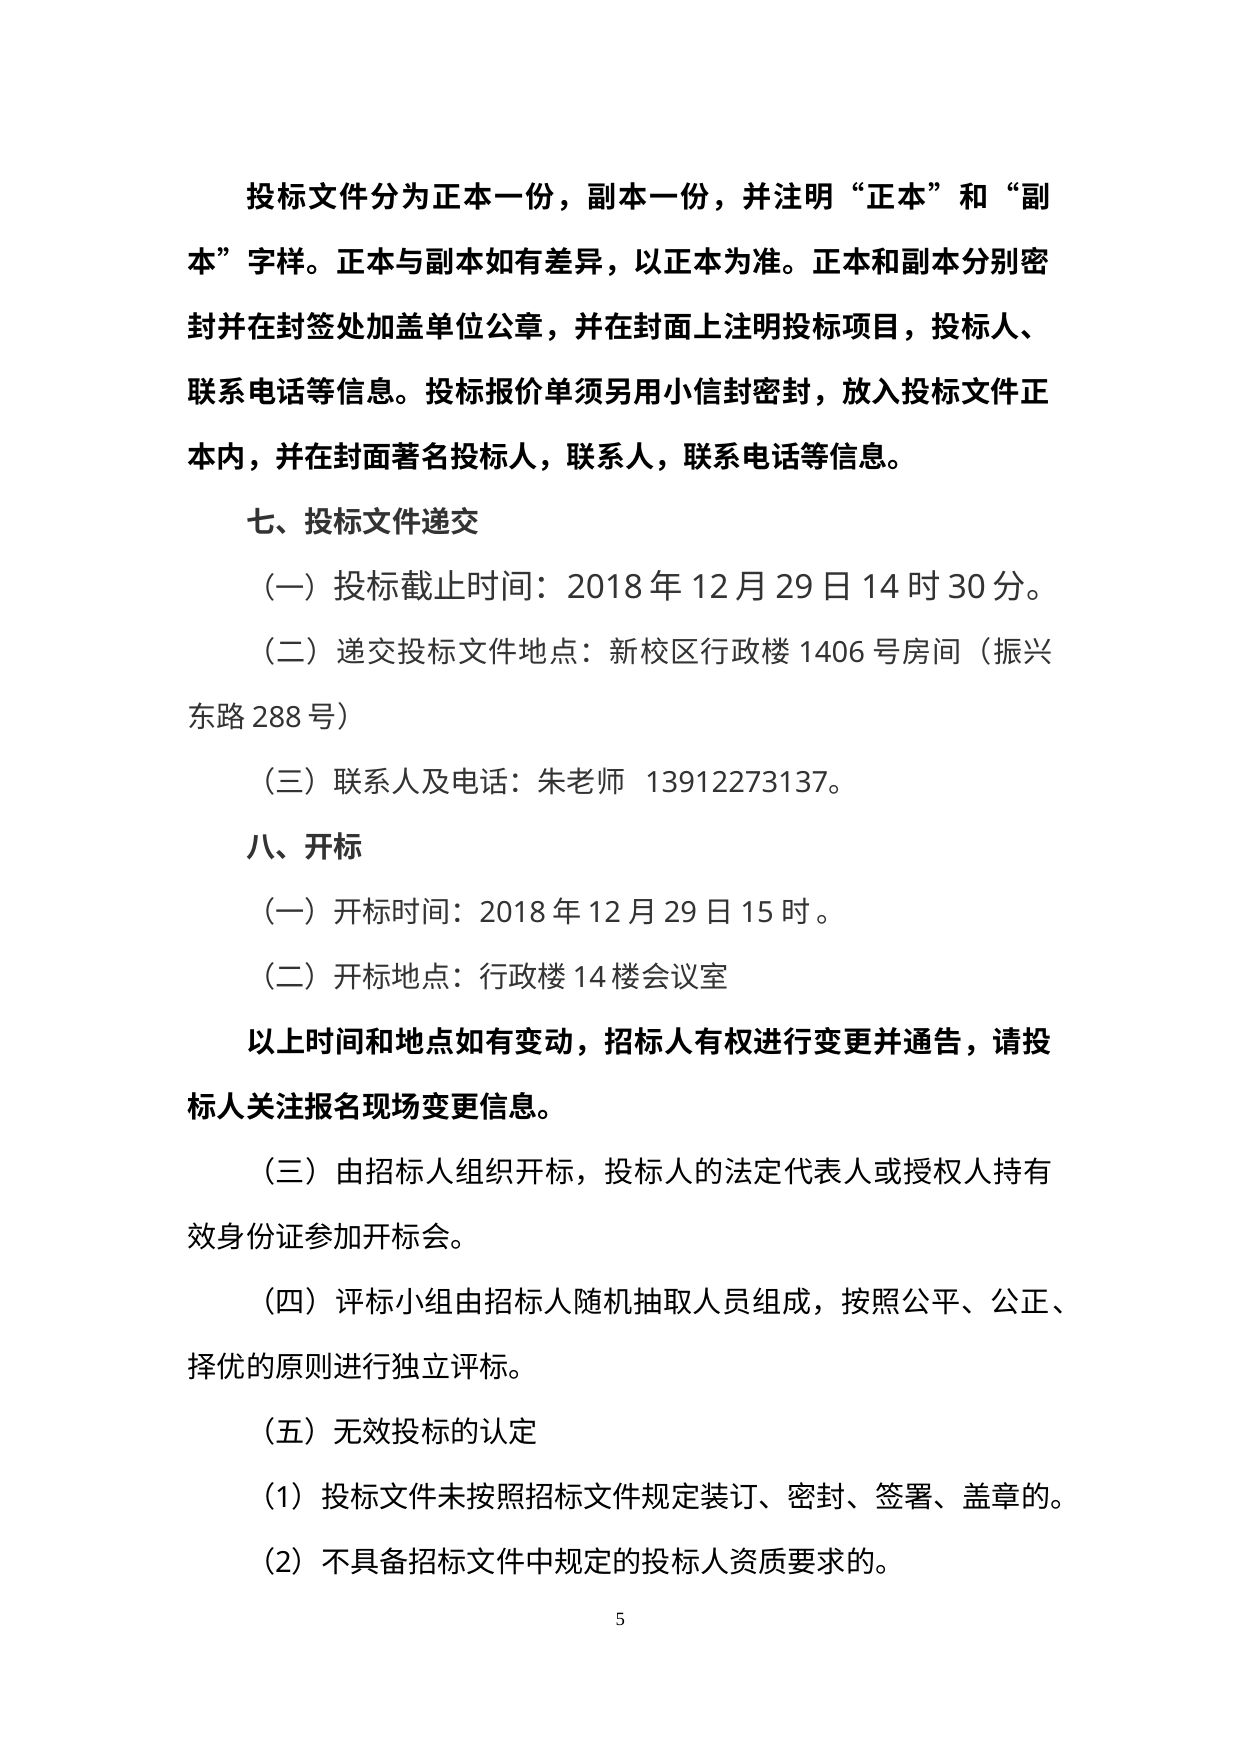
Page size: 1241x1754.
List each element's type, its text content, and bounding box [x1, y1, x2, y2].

text 以上时间和地点如有变动，招标人有权进行变更并通告，请投标人关注报名现场变更信息。 [187, 1007, 1053, 1137]
text （二）递交投标文件地点：新校区行政楼1406号房间（振兴东路288号） [187, 617, 1053, 747]
text （一）开标时间：2018年 12 月29 日 15 时 。 [187, 877, 1053, 942]
text 八、开标 [187, 812, 1053, 877]
text 投标文件分为正本一份，副本一份，并注明“正本”和“副本”字样。正本与副本如有差异，以正本为准。正本和副本分别密封并在封签处加盖单位公章，并在封面上注明投标项目，投标人、联系电话等信息。投标报价单须另用小信封密封，放入投标文件正本内，并在封面著名投标人，联系人，联系电话等信息。 [187, 162, 1053, 487]
text （三）联系人及电话：老师 13912273137。 [187, 747, 1053, 812]
text 七、投标文件递交 [187, 487, 1053, 552]
text （二）开标地点：行政楼14楼会议室 [187, 942, 1053, 1007]
text （五）无效投标的认定 [187, 1397, 1053, 1462]
text （三）由招标人组织开标，投标人的法定代表人或授权人持有效身份证参加开标会。 [187, 1137, 1053, 1267]
text （2）不具备招标文件中规定的投标人资质要求的。 [187, 1527, 1053, 1592]
text （一）投标截止时间：2018年 12月29日 14 时30分。 [187, 552, 1053, 617]
text （1）投标文件未按照招标文件规定装订、密封、签署、盖章的。 [187, 1462, 1053, 1527]
text （四）评标小组由招标人随机抽取人员组成，按照公平、公正、择优的原则进行独立评标。 [187, 1267, 1053, 1397]
